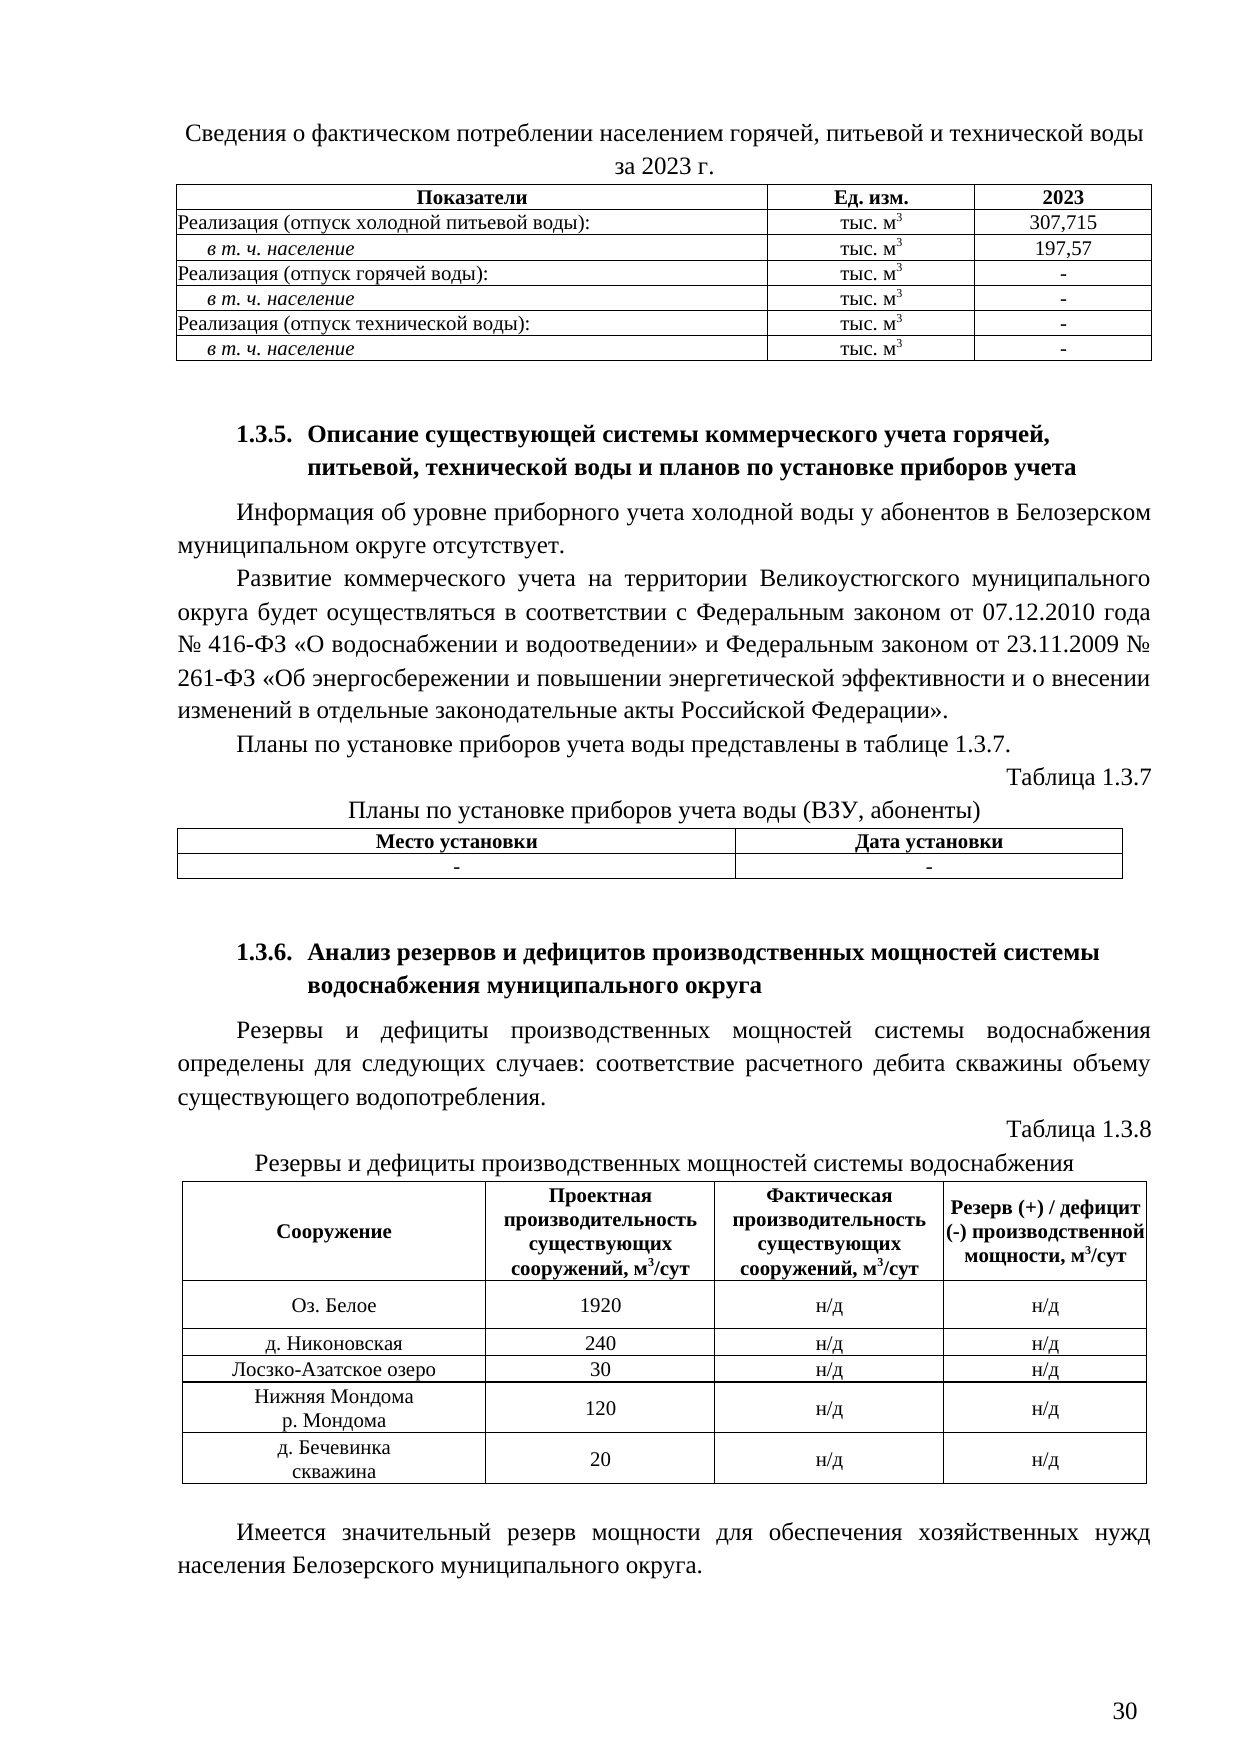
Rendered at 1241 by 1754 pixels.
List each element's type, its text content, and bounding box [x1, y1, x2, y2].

table_header Проектная производительность существующих сооружений, м3/сут [486, 1182, 714, 1279]
table_header Фактическая производительность существующих сооружений, м3/сут [715, 1182, 943, 1279]
table_cell Лосзко-Азатское озеро [183, 1356, 485, 1381]
text Имеется значительный резерв мощности для обеспечения хозяйственных нужд населения Белозерского муниципального округа. [177, 1517, 1152, 1579]
table_cell 307,715 [975, 210, 1151, 234]
table_cell - [975, 311, 1151, 335]
table_cell 120 [486, 1383, 714, 1432]
text Сведения о фактическом потреблении населением горячей, питьевой и технической воды за 2023 г. [177, 118, 1152, 180]
table_cell н/д [944, 1433, 1146, 1483]
table_cell н/д [715, 1433, 943, 1483]
text Развитие коммерческого учета на территории Великоустюгского муниципального округа будет осуществляться в соответствии с Федеральным законом от 07.12.2010 года № 416-ФЗ «О водоснабжении и водоотведении» и Федеральным законом от 23.11.2009 № 261-ФЗ «Об энергосбережении и повышении энергетической эффективности и о внесении изменений в отдельные законодательные акты Российской Федерации». [177, 563, 1152, 724]
table_cell н/д [715, 1281, 943, 1328]
table_header Показатели [177, 185, 767, 209]
table_cell д. Бечевинка скважина [183, 1433, 485, 1483]
table_cell Реализация (отпуск технической воды): [177, 311, 767, 335]
text Резервы и дефициты производственных мощностей системы водоснабжения определены для следующих случаев: соответствие расчетного дебита скважины объему существующего водопотребления. [177, 1016, 1152, 1110]
text Резервы и дефициты производственных мощностей системы водоснабжения [177, 1148, 1152, 1176]
table_cell - [975, 261, 1151, 284]
table_cell н/д [944, 1383, 1146, 1432]
table_cell тыс. м3 [768, 286, 974, 310]
text Планы по установке приборов учета воды представлены в таблице 1.3.7. [177, 729, 1152, 757]
table_cell 197,57 [975, 235, 1151, 259]
table_cell тыс. м3 [768, 261, 974, 284]
table_cell тыс. м3 [768, 336, 974, 360]
table_cell д. Никоновская [183, 1329, 485, 1355]
table_cell н/д [715, 1329, 943, 1355]
text Таблица 1.3.7 [177, 762, 1152, 790]
subtitle Анализ резервов и дефицитов производственных мощностей системы водоснабжения муниципального округа [236, 937, 1152, 999]
table_cell - [736, 854, 1122, 878]
table_cell Оз. Белое [183, 1281, 485, 1328]
table_cell 30 [486, 1356, 714, 1381]
table_cell 240 [486, 1329, 714, 1355]
table_header Резерв (+) / дефицит (-) производственной мощности, м3/сут [944, 1182, 1146, 1279]
table_cell Нижняя Мондома р. Мондома [183, 1383, 485, 1432]
table_cell Реализация (отпуск горячей воды): [177, 261, 767, 284]
table_cell тыс. м3 [768, 235, 974, 259]
table_cell н/д [715, 1383, 943, 1432]
text Таблица 1.3.8 [177, 1114, 1152, 1143]
table_cell - [975, 286, 1151, 310]
table_header Место установки [178, 829, 735, 853]
table_cell 20 [486, 1433, 714, 1483]
table_cell Реализация (отпуск холодной питьевой воды): [177, 210, 767, 234]
table_cell в т. ч. население [177, 235, 767, 259]
table_header Дата установки [736, 829, 1122, 853]
table_cell в т. ч. население [177, 336, 767, 360]
table_cell 1920 [486, 1281, 714, 1328]
table_cell в т. ч. население [177, 286, 767, 310]
subtitle Описание существующей системы коммерческого учета горячей, питьевой, технической воды и планов по установке приборов учета [236, 419, 1152, 481]
table_cell н/д [944, 1281, 1146, 1328]
text Планы по установке приборов учета воды (ВЗУ, абоненты) [177, 795, 1152, 823]
table_cell - [178, 854, 735, 878]
table_cell н/д [715, 1356, 943, 1381]
table_header 2023 [975, 185, 1151, 209]
text Информация об уровне приборного учета холодной воды у абонентов в Белозерском муниципальном округе отсутствует. [177, 497, 1152, 559]
table_header Ед. изм. [768, 185, 974, 209]
table_cell тыс. м3 [768, 210, 974, 234]
table_cell - [975, 336, 1151, 360]
table_cell н/д [944, 1329, 1146, 1355]
table_cell тыс. м3 [768, 311, 974, 335]
table_cell н/д [944, 1356, 1146, 1381]
table_header Сооружение [183, 1182, 485, 1279]
